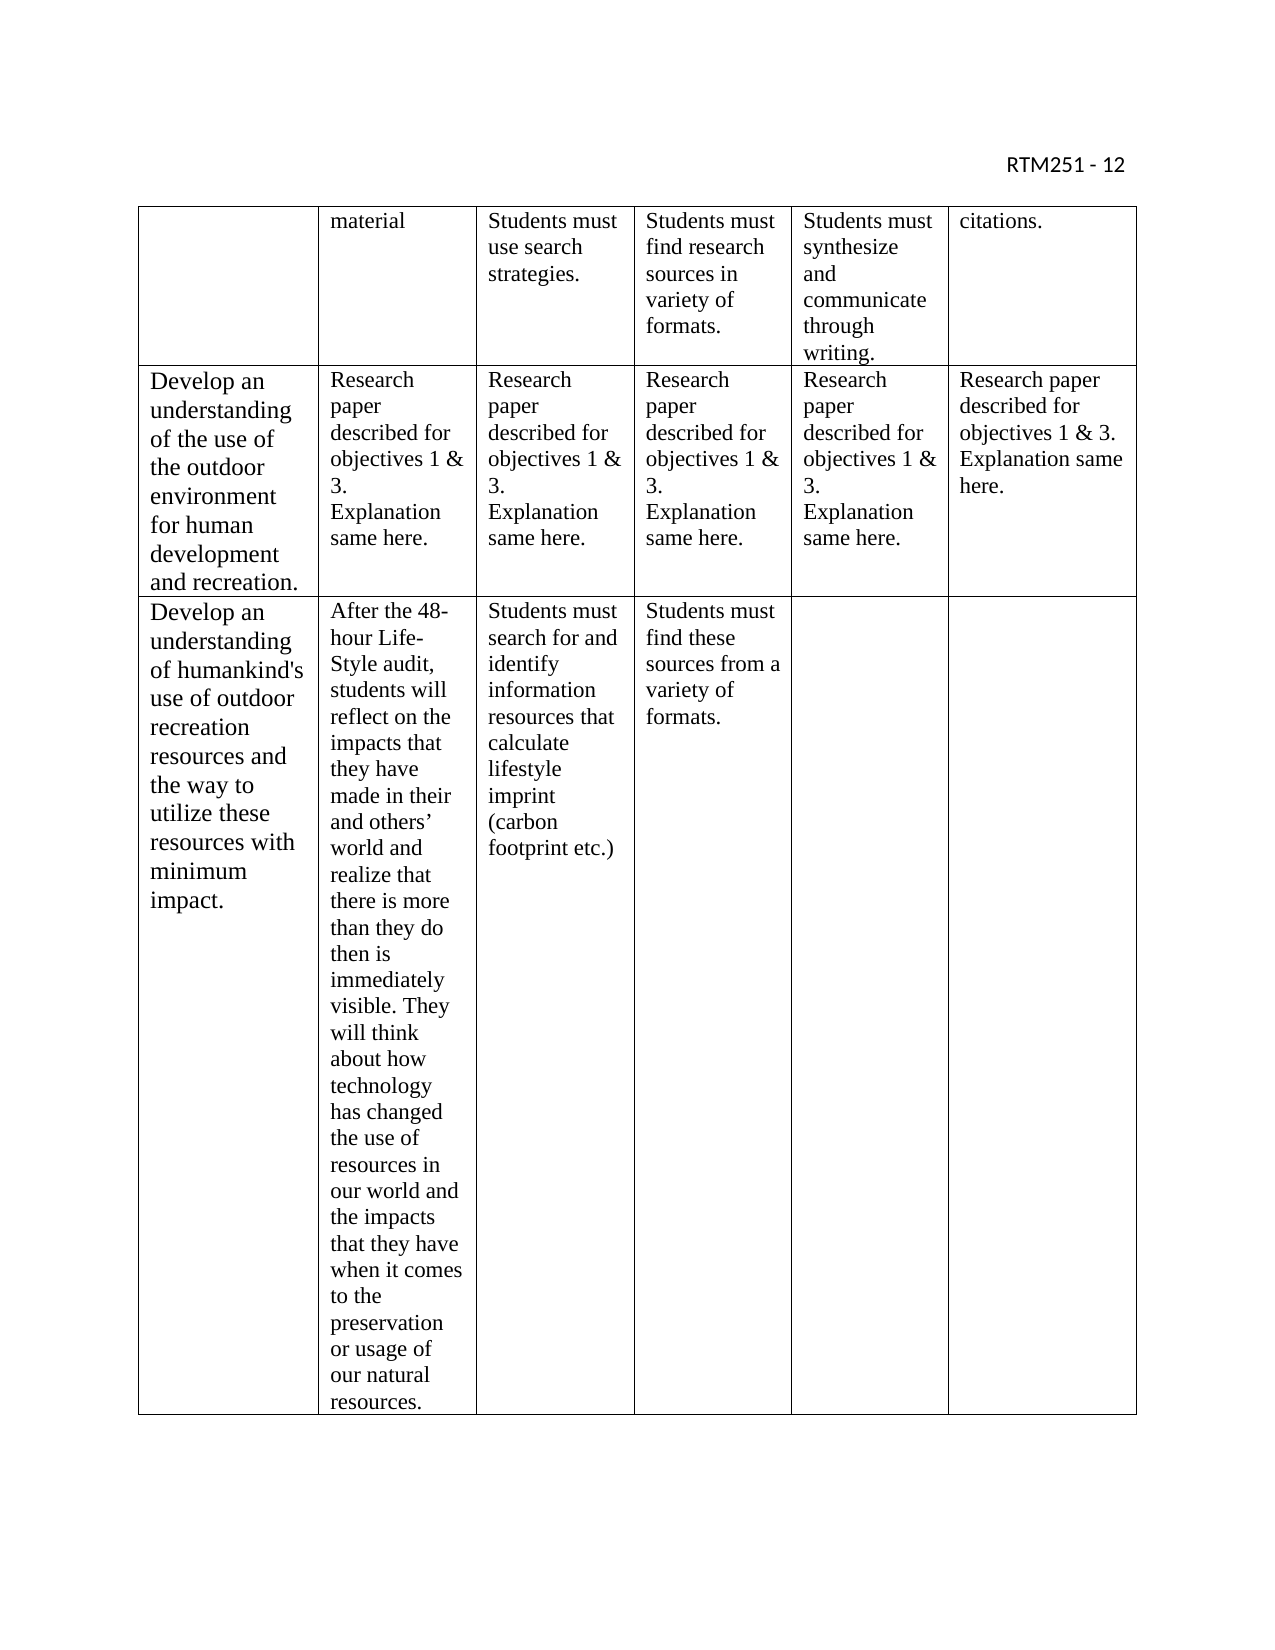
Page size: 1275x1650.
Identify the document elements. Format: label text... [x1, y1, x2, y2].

table_cell Research paper described for objectives 1 & 3. Explanation same here. [477, 366, 634, 596]
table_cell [477, 207, 634, 365]
table_cell Research paper described for objectives 1 & 3. Explanation same here. [319, 366, 476, 596]
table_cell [319, 207, 476, 365]
table_cell Research paper described for objectives 1 & 3. Explanation same here. [949, 366, 1136, 596]
table_cell Research paper described for objectives 1 & 3. Explanation same here. [792, 366, 948, 596]
table_cell Research paper described for objectives 1 & 3. Explanation same here. [635, 366, 791, 596]
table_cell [139, 207, 318, 365]
table_cell [949, 597, 1136, 1414]
table_cell Develop an understanding of the use of the outdoor environment for human development and recreation. [139, 366, 318, 596]
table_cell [949, 207, 1136, 365]
table_cell [792, 597, 948, 1414]
table_cell Develop an understanding of humankind's use of outdoor recreation resources and the way to utilize these resources with minimum impact. [139, 597, 318, 1414]
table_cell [635, 207, 791, 365]
table_cell Students must find these sources from a variety of formats. [635, 597, 791, 1414]
table_cell After the 48-hour Life-Style audit, students will reflect on the impacts that they have made in their and others’ world and realize that there is more than they do then is immediately visible. They will think about how technology has changed the use of resources in our world and the impacts that they have when it comes to the preservation or usage of our natural resources. [319, 597, 476, 1414]
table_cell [792, 207, 948, 365]
table_cell Students must search for and identify information resources that calculate lifestyle imprint (carbon footprint etc.) [477, 597, 634, 1414]
